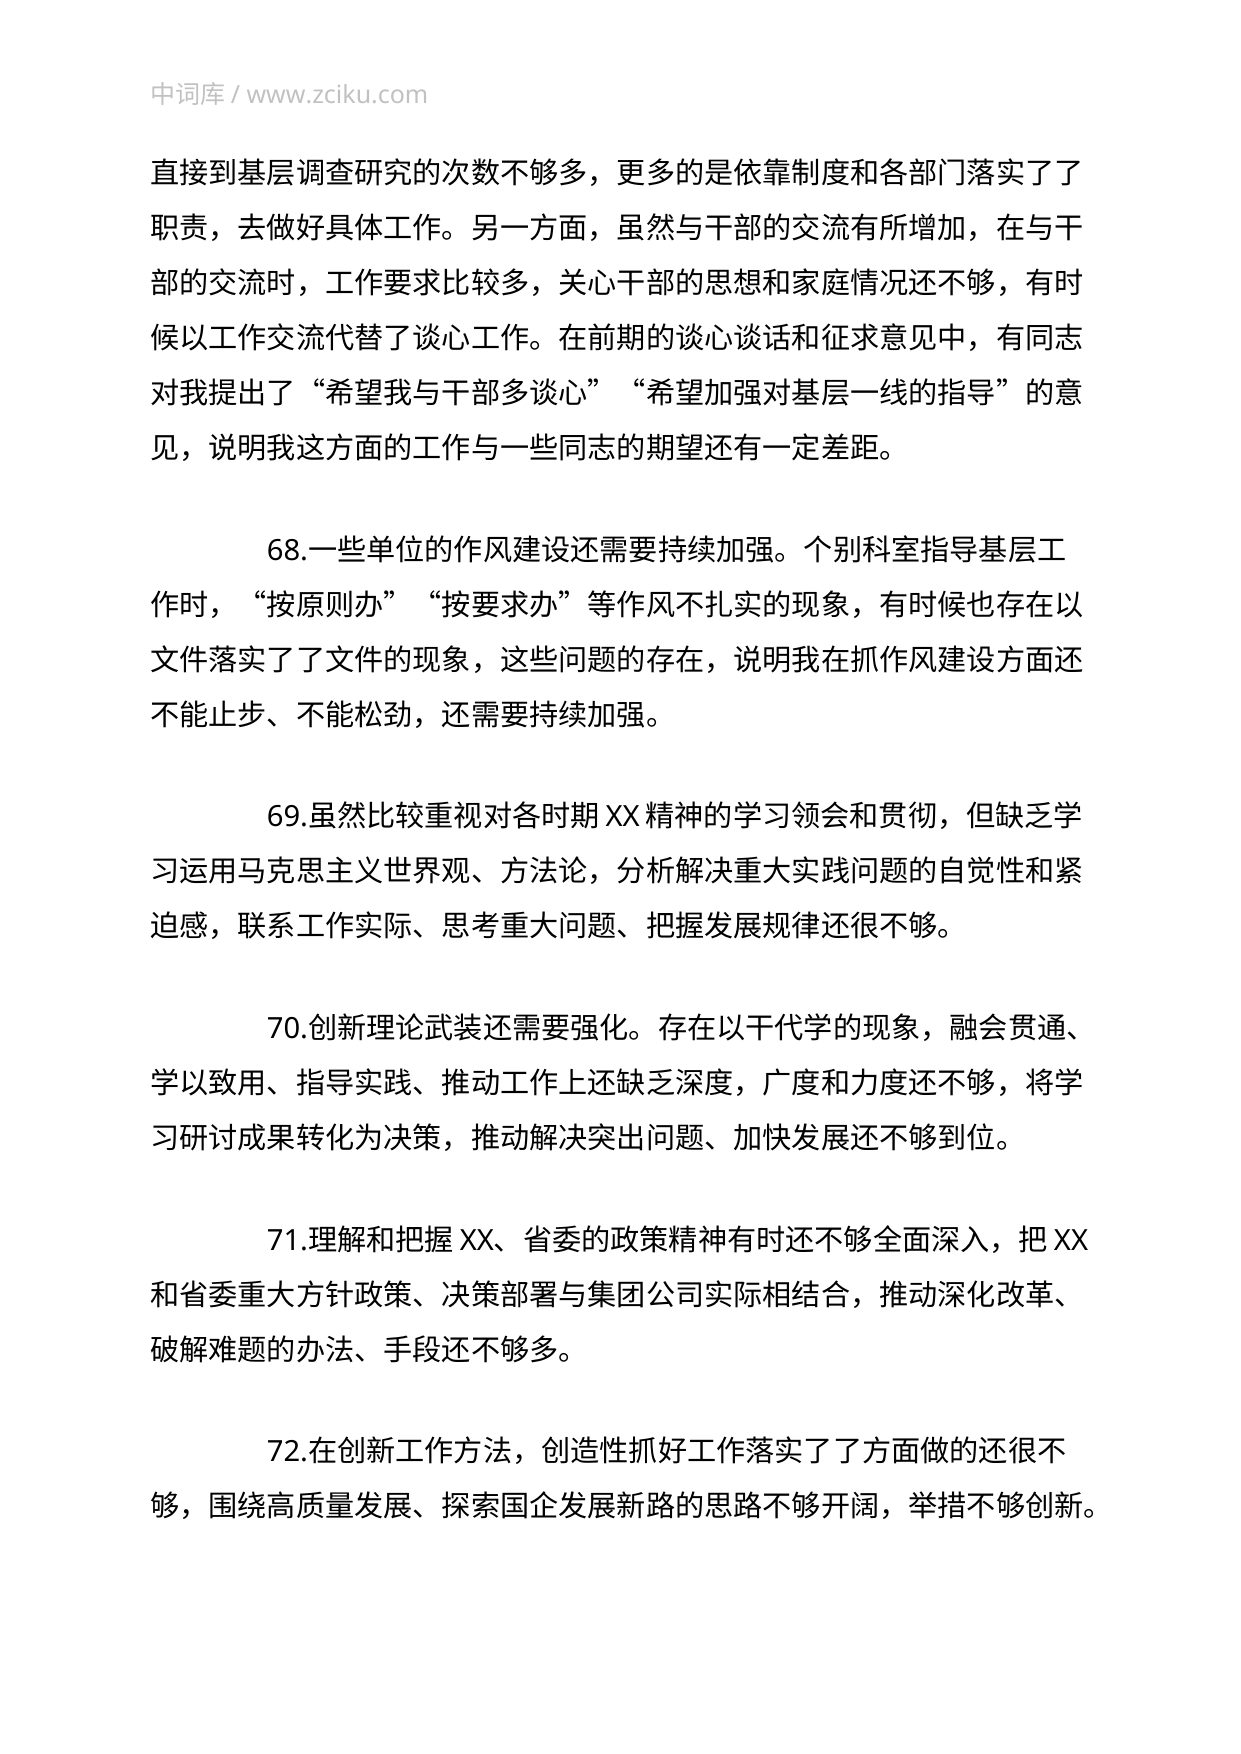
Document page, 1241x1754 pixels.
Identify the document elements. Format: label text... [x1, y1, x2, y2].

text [150, 150, 1090, 467]
text 68.一些单位的作风建设还需要持续加强。个别科室指导基层工作时，“按原则办”“按要求办”等作风不扎实的现象，有时候也存在以文件落实了了文件的现象，这些问题的存在，说明我在抓作风建设方面还不能止步、不能松劲，还需要持续加强。 [150, 526, 1090, 733]
text 69.虽然比较重视对各时期XX精神的学习领会和贯彻，但缺乏学习运用马克思主义世界观、方法论，分析解决重大实践问题的自觉性和紧迫感，联系工作实际、思考重大问题、把握发展规律还很不够。 [150, 793, 1090, 945]
text 71.理解和把握XX、省委的政策精神有时还不够全面深入，把XX和省委重大方针政策、决策部署与集团公司实际相结合，推动深化改革、破解难题的办法、手段还不够多。 [150, 1216, 1090, 1368]
text 70.创新理论武装还需要强化。存在以干代学的现象，融会贯通、学以致用、指导实践、推动工作上还缺乏深度，广度和力度还不够，将学习研讨成果转化为决策，推动解决突出问题、加快发展还不够到位。 [150, 1004, 1090, 1157]
text 72.在创新工作方法，创造性抓好工作落实了了方面做的还很不够，围绕高质量发展、探索国企发展新路的思路不够开阔，举措不够创新。 [150, 1428, 1090, 1525]
